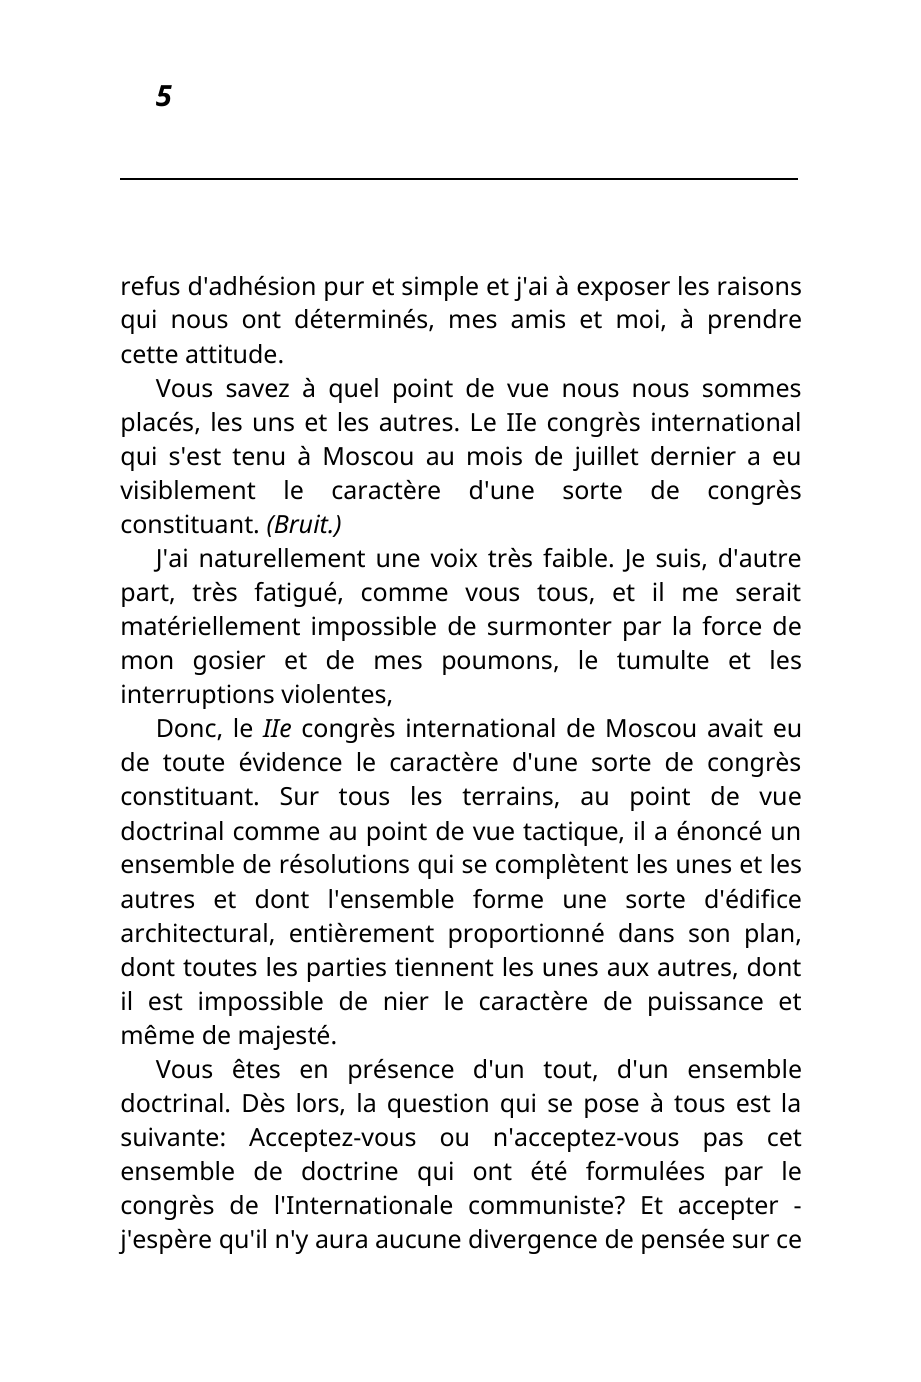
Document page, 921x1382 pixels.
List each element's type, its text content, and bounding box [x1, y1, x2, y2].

text J'ai naturellement une voix très faible. Je suis, d'autre part, très fatigué, comme vous tous, et il me serait matériellement impossible de surmonter par la force de mon gosier et de mes poumons, le tumulte et les interruptions violentes, [120, 541, 803, 711]
text Donc, le IIe congrès international de Moscou avait eu de toute évidence le caractère d'une sorte de congrès constituant. Sur tous les terrains, au point de vue doctrinal comme au point de vue tactique, il a énoncé un ensemble de résolutions qui se complètent les unes et les autres et dont l'ensemble forme une sorte d'édifice architectural, entièrement proportionné dans son plan, dont toutes les parties tiennent les unes aux autres, dont il est impossible de nier le caractère de puissance et même de majesté. [120, 711, 803, 1052]
text Vous savez à quel point de vue nous nous sommes placés, les uns et les autres. Le IIe congrès international qui s'est tenu à Moscou au mois de juillet dernier a eu visiblement le caractère d'une sorte de congrès constituant. (Bruit.) [120, 370, 803, 541]
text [120, 268, 803, 370]
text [120, 1052, 803, 1256]
